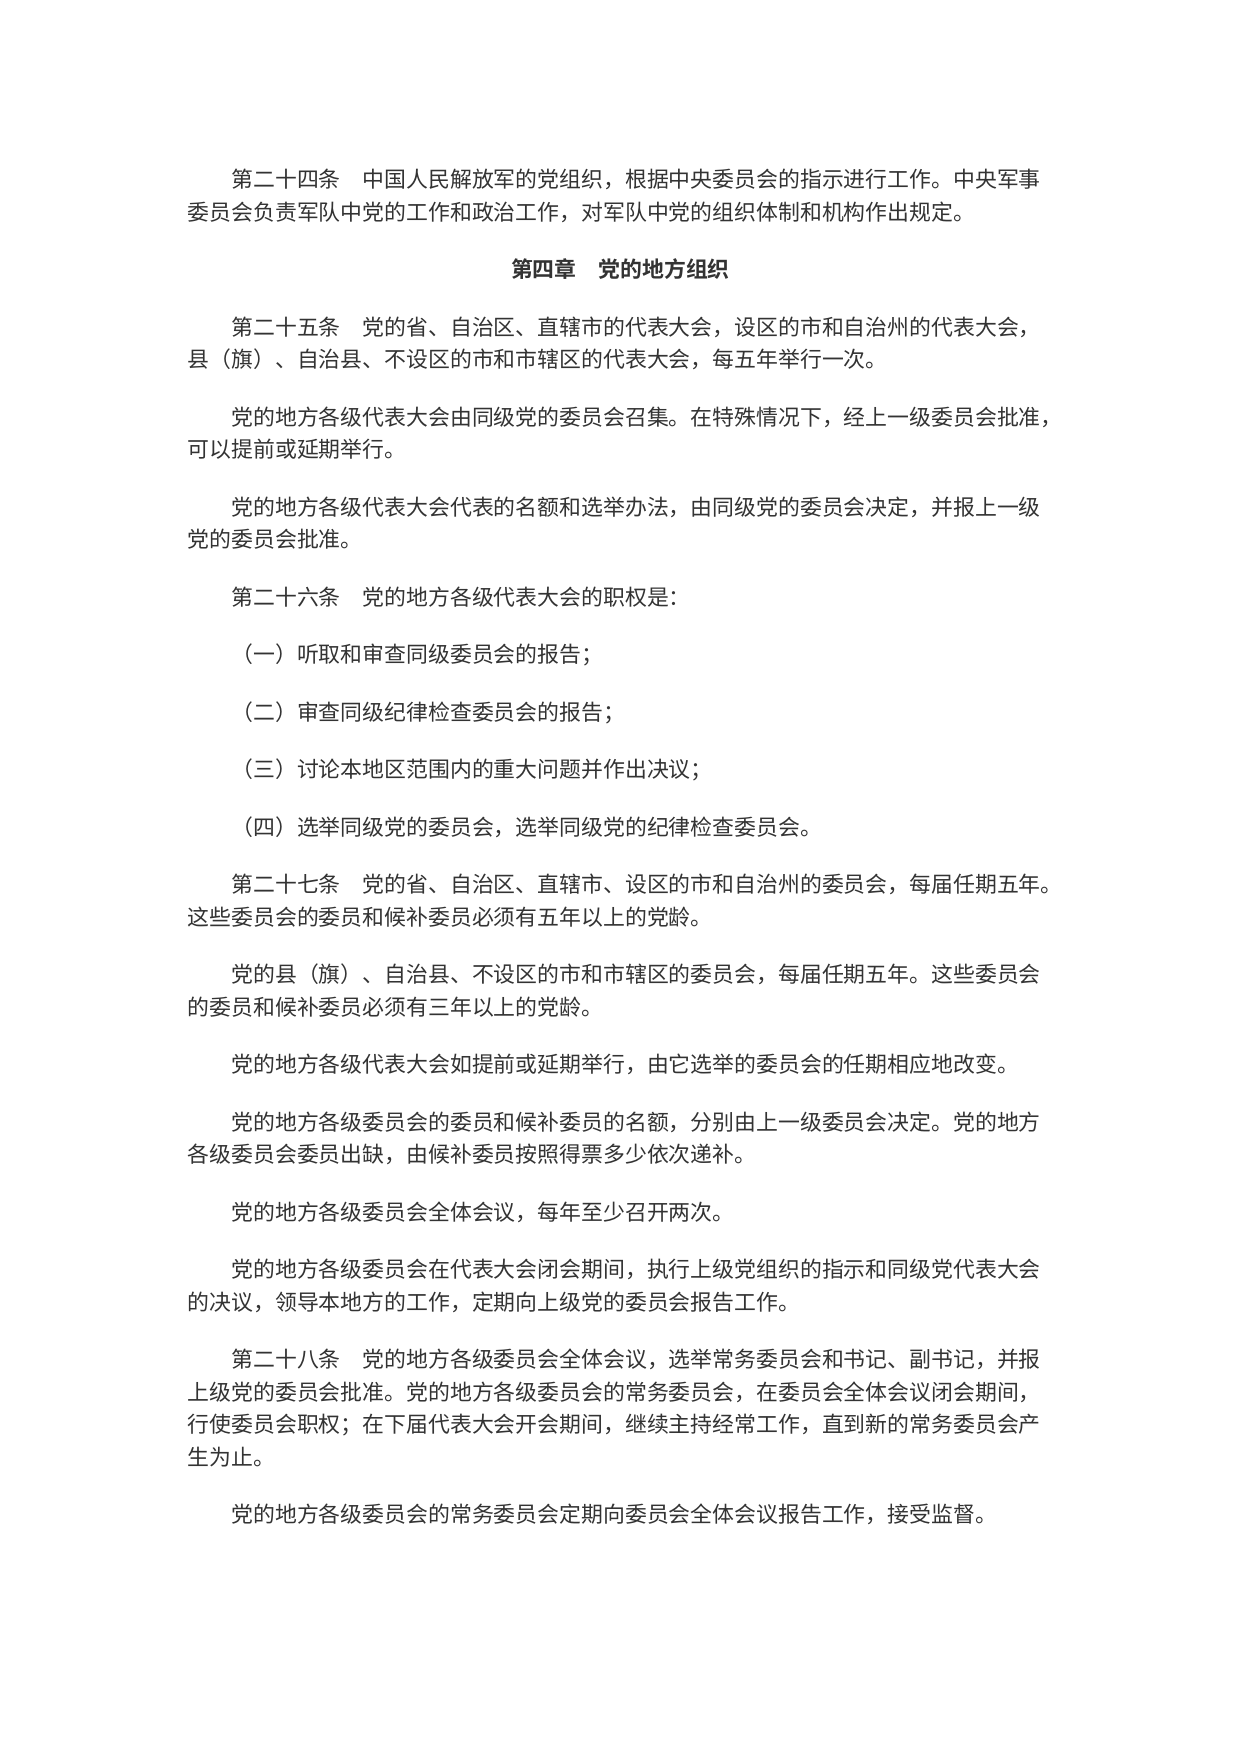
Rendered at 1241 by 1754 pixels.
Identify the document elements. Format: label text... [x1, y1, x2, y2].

text （三）讨论本地区范围内的重大问题并作出决议； [187, 752, 1053, 784]
text 第四章 党的地方组织 [187, 252, 1053, 284]
text 党的地方各级委员会在代表大会闭会期间，执行上级党组织的指示和同级党代表大会的决议，领导本地方的工作，定期向上级党的委员会报告工作。 [187, 1252, 1053, 1317]
text 第二十六条 党的地方各级代表大会的职权是： [187, 579, 1053, 612]
text 第二十五条 党的省、自治区、直辖市的代表大会，设区的市和自治州的代表大会，县（旗）、自治县、不设区的市和市辖区的代表大会，每五年举行一次。 [187, 309, 1053, 374]
text 党的县（旗）、自治县、不设区的市和市辖区的委员会，每届任期五年。这些委员会的委员和候补委员必须有三年以上的党龄。 [187, 957, 1053, 1022]
text （四）选举同级党的委员会，选举同级党的纪律检查委员会。 [187, 809, 1053, 842]
text 第二十七条 党的省、自治区、直辖市、设区的市和自治州的委员会，每届任期五年。这些委员会的委员和候补委员必须有五年以上的党龄。 [187, 867, 1053, 932]
text 第二十八条 党的地方各级委员会全体会议，选举常务委员会和书记、副书记，并报上级党的委员会批准。党的地方各级委员会的常务委员会，在委员会全体会议闭会期间，行使委员会职权；在下届代表大会开会期间，继续主持经常工作，直到新的常务委员会产生为止。 [187, 1342, 1053, 1472]
text 党的地方各级委员会的委员和候补委员的名额，分别由上一级委员会决定。党的地方各级委员会委员出缺，由候补委员按照得票多少依次递补。 [187, 1104, 1053, 1169]
text 党的地方各级代表大会如提前或延期举行，由它选举的委员会的任期相应地改变。 [187, 1047, 1053, 1079]
text 第二十四条 中国人民解放军的党组织，根据中央委员会的指示进行工作。中央军事委员会负责军队中党的工作和政治工作，对军队中党的组织体制和机构作出规定。 [187, 162, 1053, 227]
text （二）审查同级纪律检查委员会的报告； [187, 694, 1053, 727]
text 党的地方各级委员会的常务委员会定期向委员会全体会议报告工作，接受监督。 [187, 1497, 1053, 1529]
text 党的地方各级代表大会由同级党的委员会召集。在特殊情况下，经上一级委员会批准，可以提前或延期举行。 [187, 399, 1053, 464]
text 党的地方各级代表大会代表的名额和选举办法，由同级党的委员会决定，并报上一级党的委员会批准。 [187, 489, 1053, 554]
text 党的地方各级委员会全体会议，每年至少召开两次。 [187, 1194, 1053, 1227]
text （一）听取和审查同级委员会的报告； [187, 637, 1053, 669]
